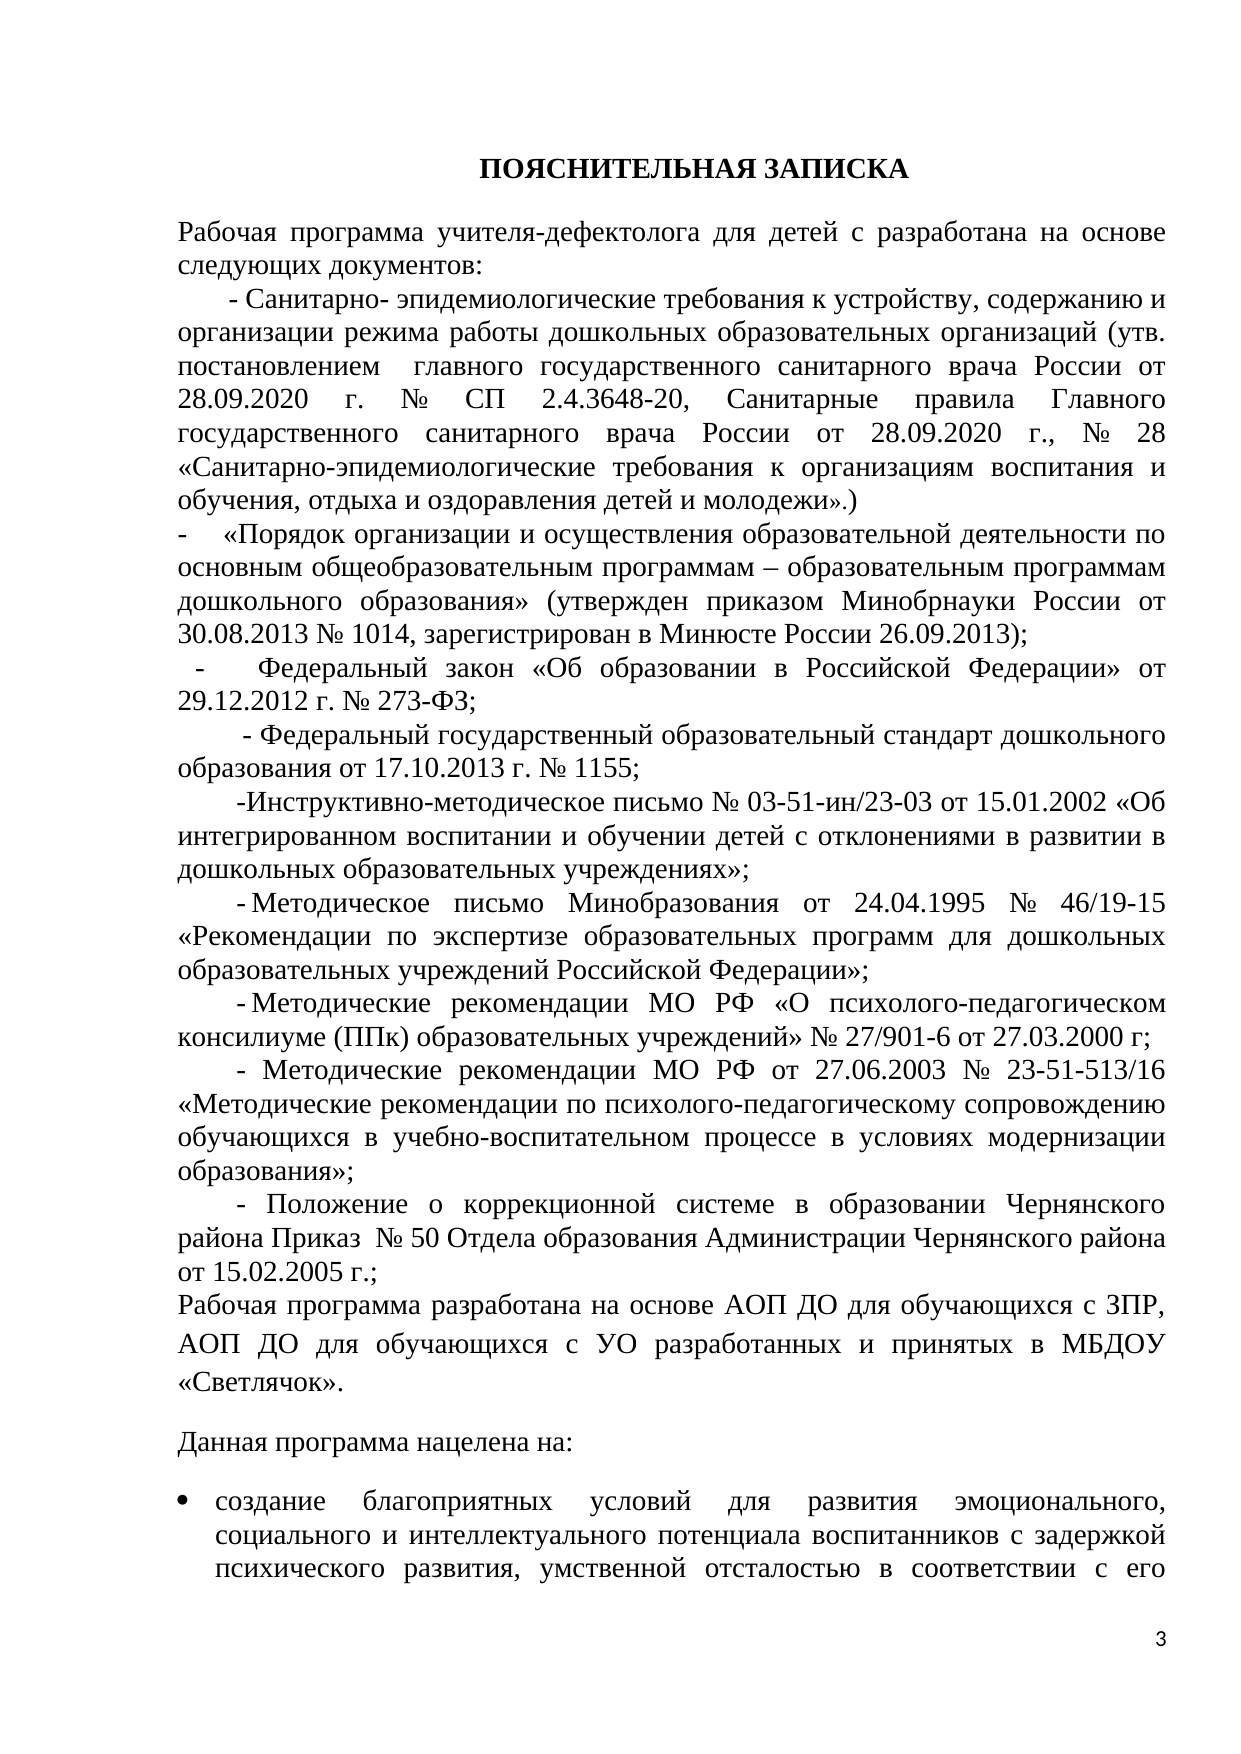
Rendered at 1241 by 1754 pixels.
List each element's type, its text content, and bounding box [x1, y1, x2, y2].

text - Методическое письмо Минобразования от 24.04.1995 № 46/19-15 «Рекомендации по экспертизе образовательных программ для дошкольных образовательных учреждений Российской Федерации»; [177, 885, 1167, 985]
text - «Порядок организации и осуществления образовательной деятельности по основным общеобразовательным программам – образовательным программам дошкольного образования» (утвержден приказом Минобрнауки России от 30.08.2013 № 1014, зарегистрирован в Минюсте России 26.09.2013); [177, 516, 1167, 650]
text - Федеральный закон «Об образовании в Российской Федерации» от 29.12.2012 г. № 273-ФЗ; [177, 650, 1167, 717]
text - Методические рекомендации МО РФ от 27.06.2003 № 23-51-513/16 «Методические рекомендации по психолого-педагогическому сопровождению обучающихся в учебно-воспитательном процессе в условиях модернизации образования»; [177, 1052, 1167, 1187]
text Данная программа нацелена на: [177, 1424, 1167, 1457]
text - Методические рекомендации МО РФ «О психолого-педагогическом консилиуме (ППк) образовательных учреждений» № 27/901-6 от 27.03.2000 г; [177, 985, 1167, 1052]
text -Инструктивно-методическое письмо № 03-51-ин/23-03 от 15.01.2002 «Об интегрированном воспитании и обучении детей с отклонениями в развитии в дошкольных образовательных учреждениях»; [177, 784, 1167, 885]
text - Федеральный государственный образовательный стандарт дошкольного образования от 17.10.2013 г. № 1155; [177, 717, 1167, 784]
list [177, 1483, 1167, 1584]
text - Положение о коррекционной системе в образовании Чернянского района Приказ № 50 Отдела образования Администрации Чернянского района от 15.02.2005 г.; [177, 1187, 1167, 1287]
text - Санитарно- эпидемиологические требования к устройству, содержанию и организации режима работы дошкольных образовательных организаций (утв. постановлением главного государственного санитарного врача России от 28.09.2020 г. № СП 2.4.3648-20, Санитарные правила Главного государственного санитарного врача России от 28.09.2020 г., № 28 «Санитарно-эпидемиологические требования к организациям воспитания и обучения, отдыха и оздоравления детей и молодежи».) [177, 281, 1167, 516]
text Рабочая программа учителя-дефектолога для детей с разработана на основе следующих документов: [177, 214, 1167, 281]
text Рабочая программа разработана на основе АОП ДО для обучающихся с ЗПР, АОП ДО для обучающихся с УО разработанных и принятых в МБДОУ «Светлячок». [177, 1287, 1167, 1398]
text ПОЯСНИТЕЛЬНАЯ ЗАПИСКА [177, 152, 1152, 185]
